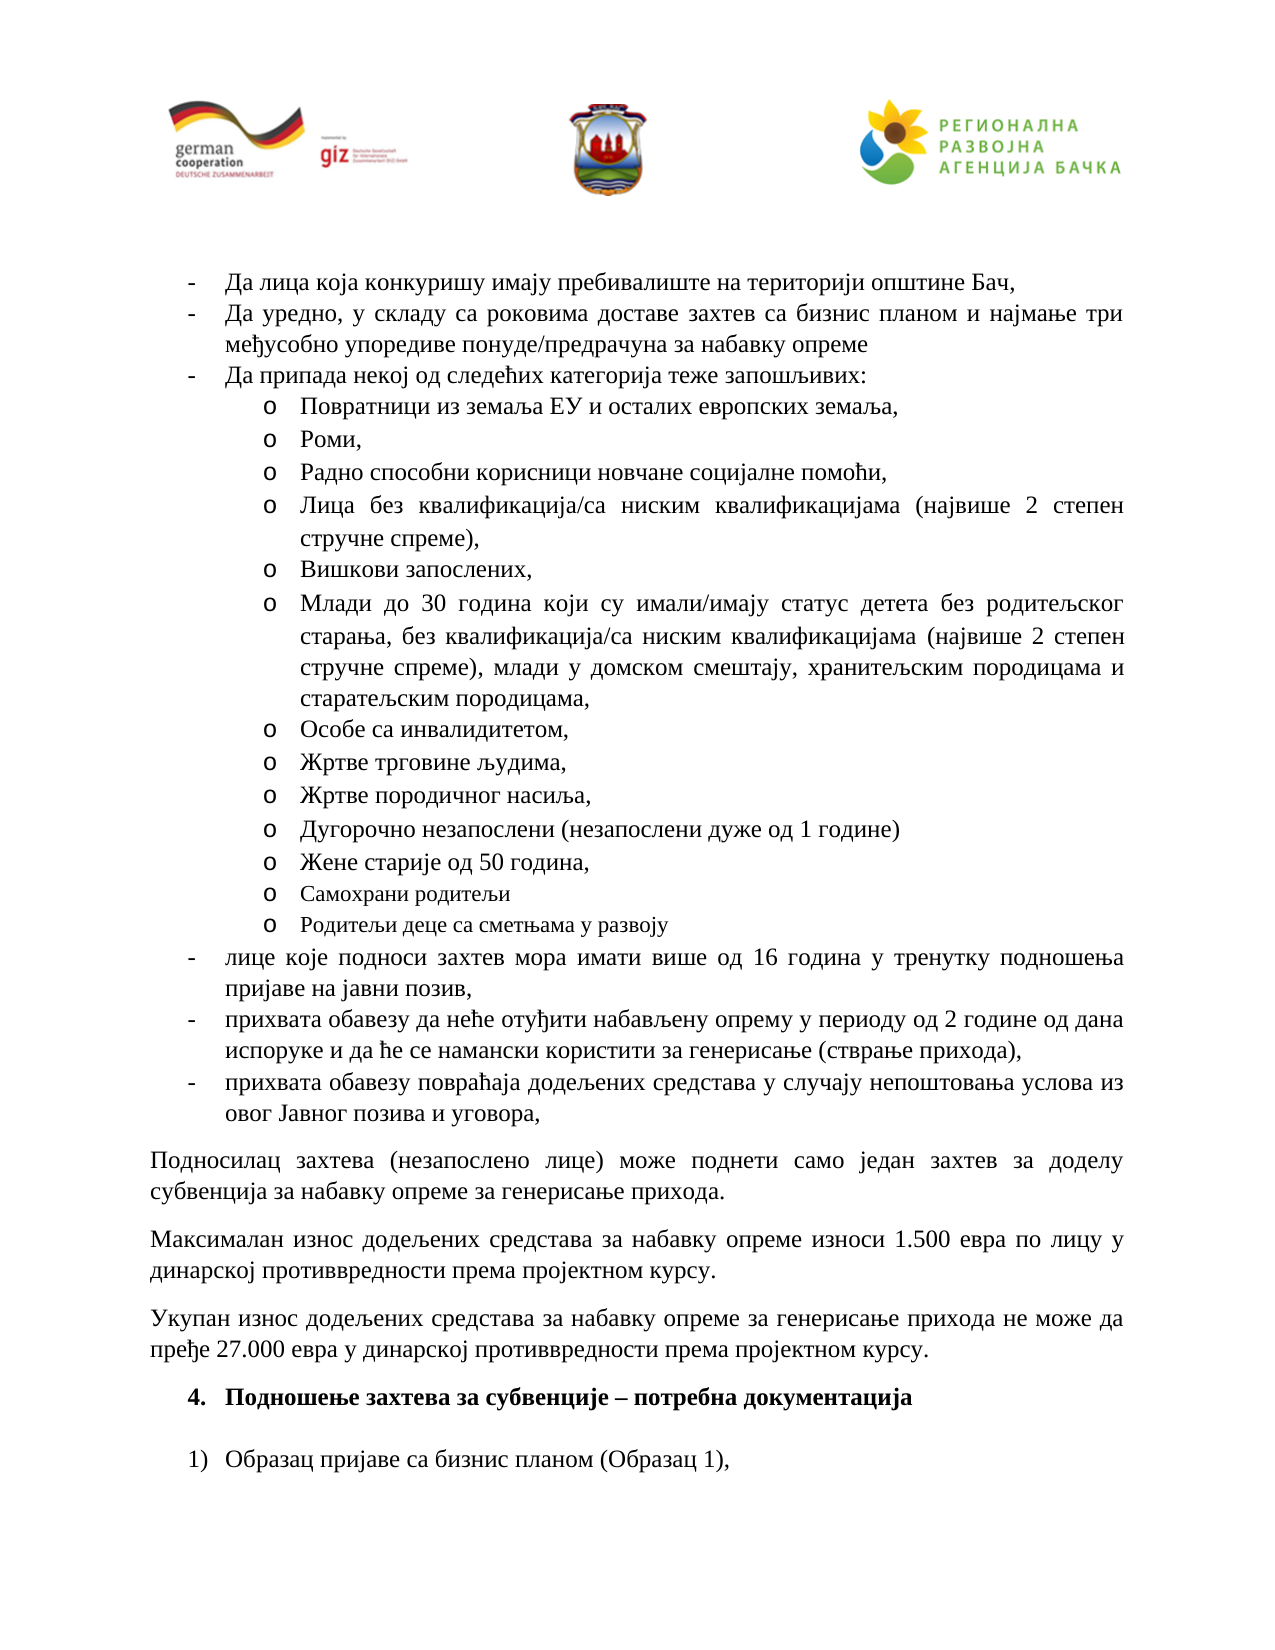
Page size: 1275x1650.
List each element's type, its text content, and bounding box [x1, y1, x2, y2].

picture [838, 86, 1125, 204]
list Да лица која конкуришу имају пребивалиште на територији општине Бач, [187, 267, 1125, 295]
list Повратници из земаља ЕУ и осталих европских земаља, [262, 391, 1125, 422]
list Дугорочно незапослени (незапослени дуже од 1 године) [262, 814, 1125, 844]
list Родитељи деце са сметњама у развоју [262, 911, 1125, 940]
text Подносилац захтева (незапослено лице) може поднети само један захтев за доделу субвенција за набавку опреме за генерисање прихода. [150, 1145, 1125, 1205]
list Да уредно, у складу са роковима доставе захтев са бизнис планом и најмање три међусобно упоредиве понуде/предрачуна за набавку опреме [187, 298, 1125, 357]
picture [564, 104, 656, 196]
list Лица без квалификација/са ниским квалификацијама (највише 2 степен стручне спреме), [262, 490, 1125, 552]
list Жртве трговине људима, [262, 747, 1125, 778]
list прихвата обавезу повраћаја додељених средстава у случају непоштовања услова из овог Јавног позива и уговора, [187, 1067, 1125, 1126]
picture [150, 75, 422, 209]
list Особе са инвалидитетом, [262, 714, 1125, 745]
list Жене старије од 50 година, [262, 847, 1125, 878]
list Млади до 30 година који су имали/имају статус детета без родитељског старања, без квалификација/са ниским квалификацијама (највише 2 степен стручне спреме), млади у домском смештају, хранитељским породицама и старатељским породицама, [262, 588, 1125, 712]
text Укупан износ додељених средстава за набавку опреме за генерисање прихода не може да пређе 27.000 евра у динарској противвредности према пројектном курсу. [150, 1303, 1125, 1363]
text Максималан износ додељених средстава за набавку опреме износи 1.500 евра по лицу у динарској противвредности према пројектном курсу. [150, 1224, 1125, 1284]
list Радно способни корисници новчане социјалне помоћи, [262, 457, 1125, 488]
list Вишкови запослених, [262, 554, 1125, 585]
list Самохрани родитељи [262, 880, 1125, 909]
list Образац пријаве са бизнис планом (Образац 1), [187, 1444, 1125, 1472]
list Подношење захтева за субвенције – потребна документација [187, 1382, 1125, 1410]
list прихвата обавезу да неће отуђити набављену опрему у периоду од 2 године од дана испоруке и да ће се намански користити за генерисање (стврање прихода), [187, 1004, 1125, 1064]
list Жртве породичног насиља, [262, 781, 1125, 811]
list лице које подноси захтев мора имати више од 16 година у тренутку подношења пријаве на јавни позив, [187, 942, 1125, 1002]
list Роми, [262, 424, 1125, 455]
list Да припада некој од следећих категорија теже запошљивих: [187, 360, 1125, 388]
